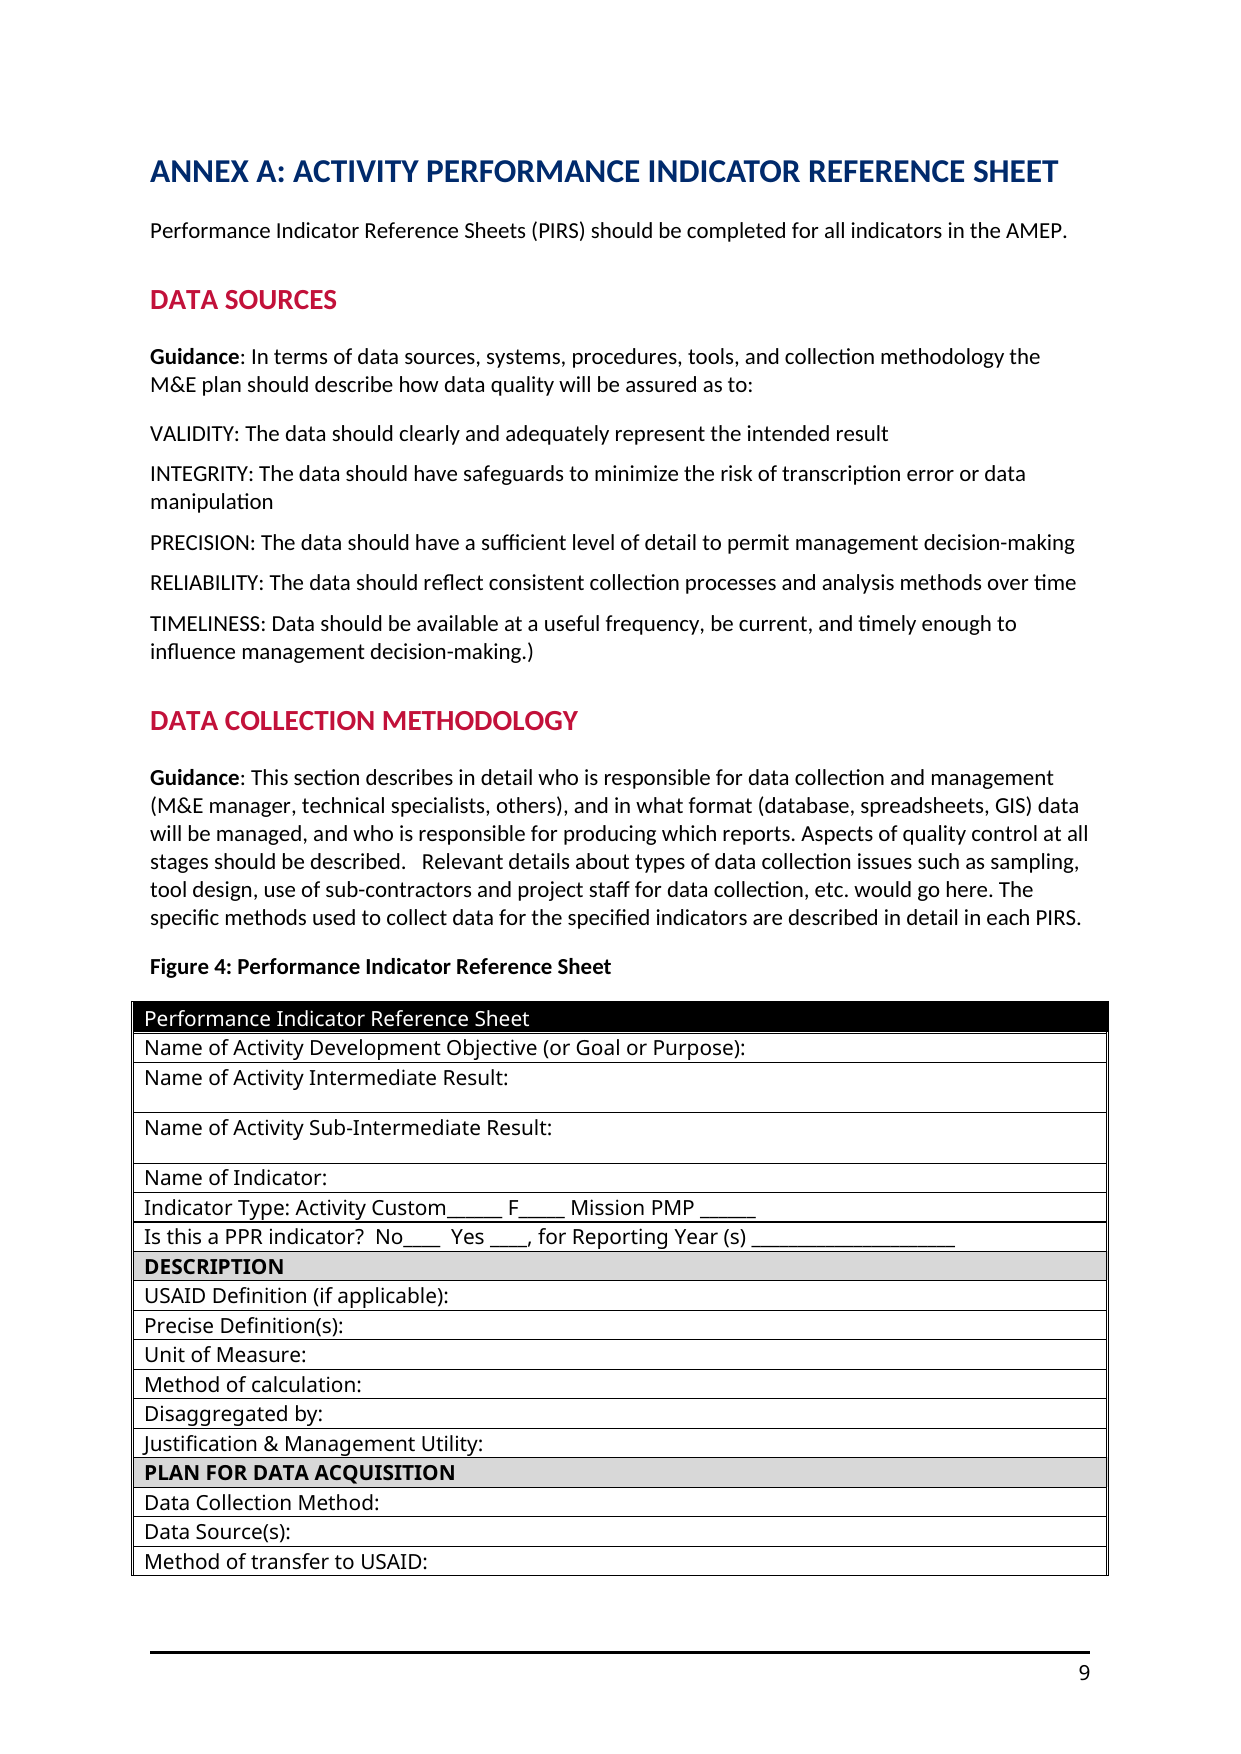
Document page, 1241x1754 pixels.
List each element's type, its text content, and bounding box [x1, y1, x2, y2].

text RELIABILITY: The data should reflect consistent collection processes and analysis methods over time [150, 568, 1090, 596]
table_header Performance Indicator Reference Sheet [134, 1004, 1106, 1032]
text Figure 4: Performance Indicator Reference Sheet [150, 952, 1090, 980]
table_cell DESCRIPTION [134, 1252, 1106, 1280]
table_cell Data Source(s): [134, 1517, 1106, 1546]
table_cell Data Collection Method: [134, 1488, 1106, 1516]
subtitle DATA SOURCES [150, 281, 1090, 317]
subtitle ANNEX A: ACTIVITY PERFORMANCE Indicator Reference Sheet [150, 150, 1090, 191]
table_cell Name of Activity Sub-Intermediate Result: [134, 1113, 1106, 1162]
text Guidance: This section describes in detail who is responsible for data collection and management (M&E manager, technical specialists, others), and in what format (database, spreadsheets, GIS) data will be managed, and who is responsible for producing which reports. Aspects of quality control at all stages should be described. Relevant details about types of data collection issues such as sampling, tool design, use of sub-contractors and project staff for data collection, etc. would go here. The specific methods used to collect data for the specified indicators are described in detail in each PIRS. [150, 763, 1090, 931]
text Performance Indicator Reference Sheets (PIRS) should be completed for all indicators in the AMEP. [150, 216, 1090, 244]
text PRECISION: The data should have a sufficient level of detail to permit management decision-making [150, 528, 1090, 556]
table_cell Precise Definition(s): [134, 1311, 1106, 1339]
text INTEGRITY: The data should have safeguards to minimize the risk of transcription error or data manipulation [150, 459, 1090, 515]
table_cell Unit of Measure: [134, 1340, 1106, 1369]
table_cell Justification & Management Utility: [134, 1429, 1106, 1457]
table_cell Method of calculation: [134, 1370, 1106, 1398]
table_cell Indicator Type: Activity Custom______ F_____ Mission PMP ______ [134, 1193, 1106, 1221]
table_cell Name of Activity Intermediate Result: [134, 1063, 1106, 1112]
table_cell USAID Definition (if applicable): [134, 1281, 1106, 1310]
table_cell Name of Indicator: [134, 1164, 1106, 1192]
table_cell Disaggregated by: [134, 1399, 1106, 1428]
text Guidance: In terms of data sources, systems, procedures, tools, and collection methodology the M&E plan should describe how data quality will be assured as to: [150, 342, 1090, 398]
table_cell PLAN FOR DATA ACQUISITION [134, 1458, 1106, 1487]
table_cell Name of Activity Development Objective (or Goal or Purpose): [134, 1034, 1106, 1062]
table_cell Is this a PPR indicator? No____ Yes ____, for Reporting Year (s) ______________________ [134, 1223, 1106, 1251]
table_cell Method of transfer to USAID: [134, 1547, 1106, 1575]
subtitle DATA COLLECTION METHODOLOGY [150, 702, 1090, 738]
text TIMELINESS: Data should be available at a useful frequency, be current, and timely enough to influence management decision-making.) [150, 609, 1090, 665]
text VALIDITY: The data should clearly and adequately represent the intended result [150, 419, 1090, 447]
